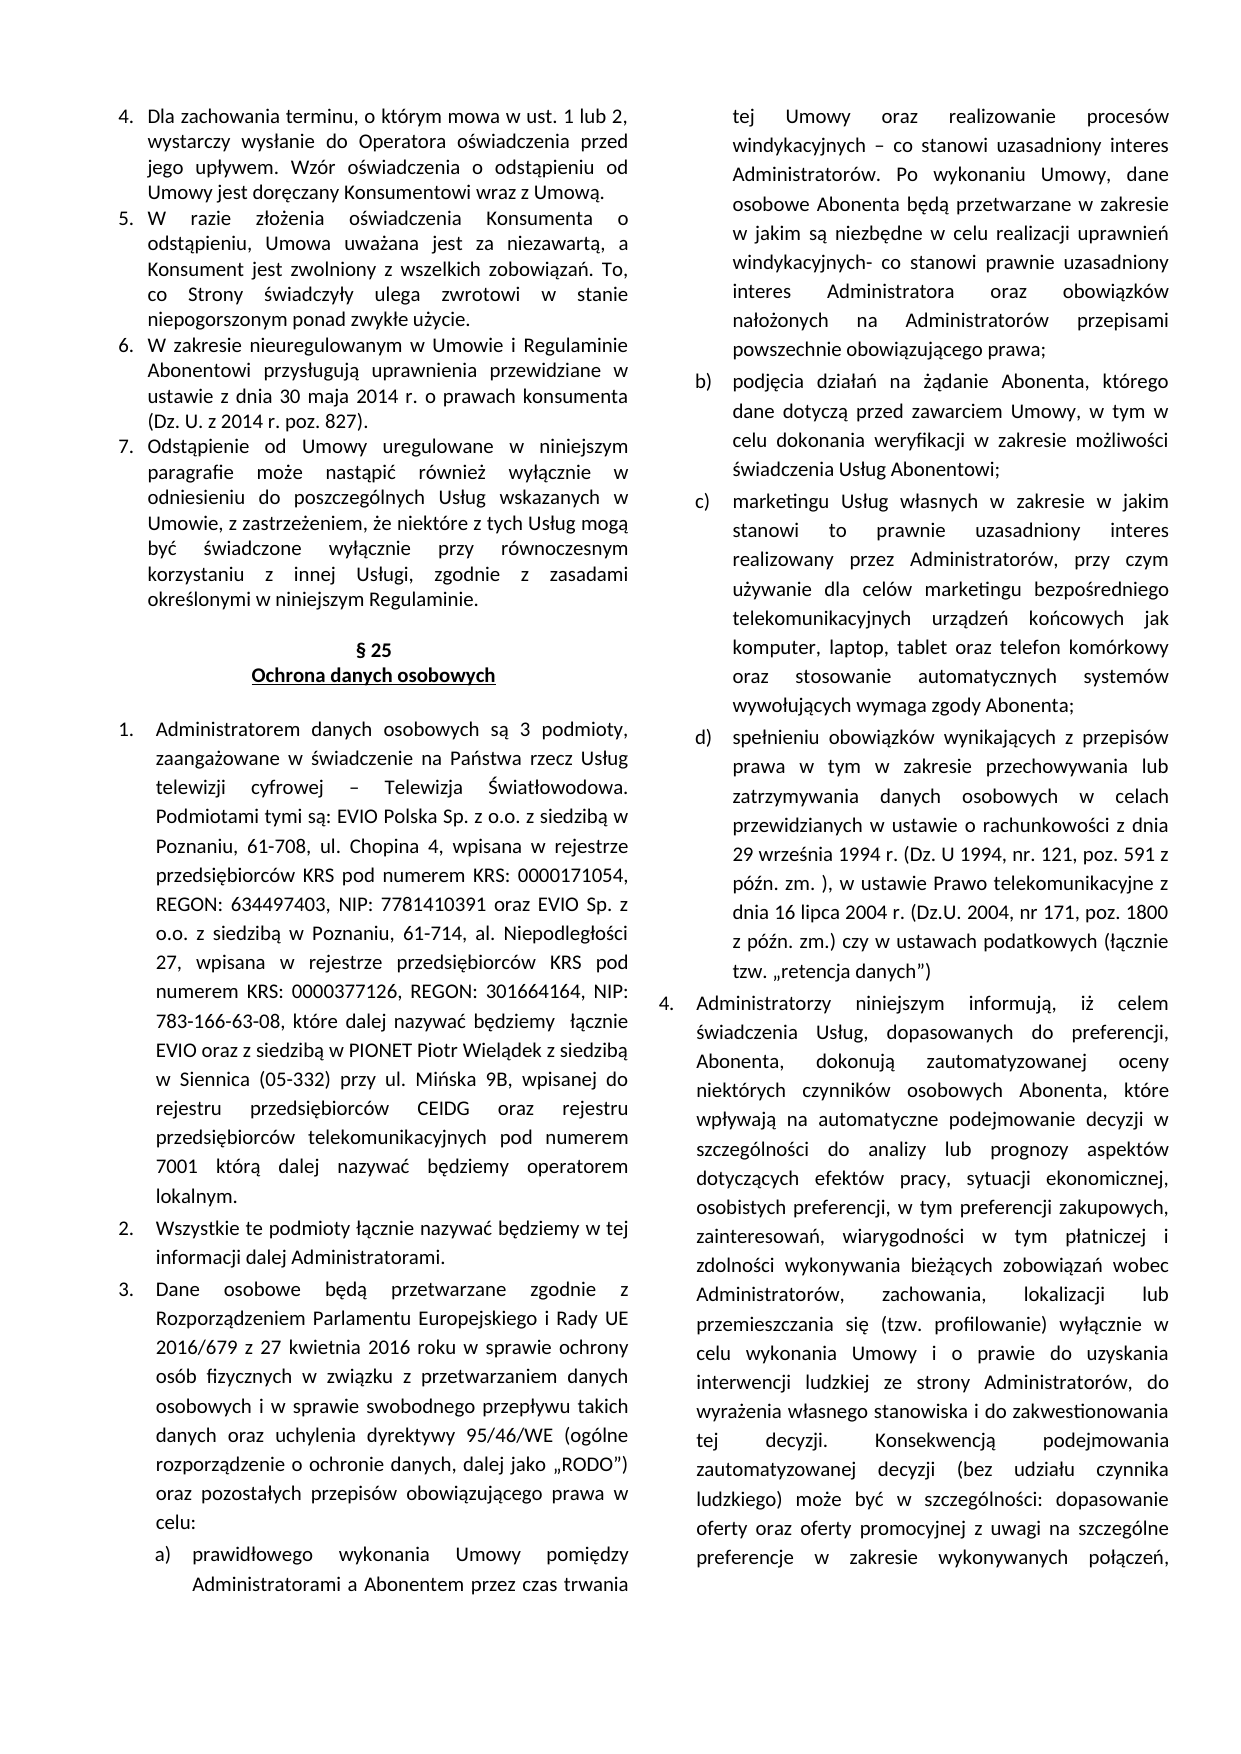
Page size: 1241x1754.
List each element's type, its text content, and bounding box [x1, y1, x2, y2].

text 6. W zakresie nieuregulowanym w Umowie i Regulaminie Abonentowi przysługują uprawnienia przewidziane w ustawie z dnia 30 maja 2014 r. o prawach konsumenta (Dz. U. z 2014 r. poz. 827). [118, 332, 629, 434]
text 5. W razie złożenia oświadczenia Konsumenta o odstąpieniu, Umowa uważana jest za niezawartą, a Konsument jest zwolniony z wszelkich zobowiązań. To, co Strony świadczyły ulega zwrotowi w stanie niepogorszonym ponad zwykłe użycie. [118, 205, 629, 332]
list Wszystkie te podmioty łącznie nazywać będziemy w tej informacji dalej Administratorami. [118, 1215, 629, 1269]
list spełnieniu obowiązków wynikających z przepisów prawa w tym w zakresie przechowywania lub zatrzymywania danych osobowych w celach przewidzianych w ustawie o rachunkowości z dnia 29 września 1994 r. (Dz. U 1994, nr. 121, poz. 591 z późn. zm. ), w ustawie Prawo telekomunikacyjne z dnia 16 lipca 2004 r. (Dz.U. 2004, nr 171, poz. 1800 z późn. zm.) czy w ustawach podatkowych (łącznie tzw. „retencja danych”) [695, 724, 1169, 983]
text Ochrona danych osobowych [118, 662, 629, 688]
list podjęcia działań na żądanie Abonenta, którego dane dotyczą przed zawarciem Umowy, w tym w celu dokonania weryfikacji w zakresie możliwości świadczenia Usług Abonentowi; [695, 369, 1169, 482]
text 4. Dla zachowania terminu, o którym mowa w ust. 1 lub 2, wystarczy wysłanie do Operatora oświadczenia przed jego upływem. Wzór oświadczenia o odstąpieniu od Umowy jest doręczany Konsumentowi wraz z Umową. [118, 103, 629, 205]
list prawidłowego wykonania Umowy pomiędzy Administratorami a Abonentem przez czas trwania tej Umowy oraz realizowanie procesów windykacyjnych – co stanowi uzasadniony interes Administratorów. Po wykonaniu Umowy, dane osobowe Abonenta będą przetwarzane w zakresie w jakim są niezbędne w celu realizacji uprawnień windykacyjnych- co stanowi prawnie uzasadniony interes Administratora oraz obowiązków nałożonych na Administratorów przepisami powszechnie obowiązującego prawa; [695, 103, 1169, 362]
text § 25 [118, 637, 629, 662]
list Dane osobowe będą przetwarzane zgodnie z Rozporządzeniem Parlamentu Europejskiego i Rady UE 2016/679 z 27 kwietnia 2016 roku w sprawie ochrony osób fizycznych w związku z przetwarzaniem danych osobowych i w sprawie swobodnego przepływu takich danych oraz uchylenia dyrektywy 95/46/WE (ogólne rozporządzenie o ochronie danych, dalej jako „RODO”) oraz pozostałych przepisów obowiązującego prawa w celu: [118, 1276, 629, 1535]
list Administratorem danych osobowych są 3 podmioty, zaangażowane w świadczenie na Państwa rzecz Usług telewizji cyfrowej – Telewizja Światłowodowa. Podmiotami tymi są: EVIO Polska Sp. z o.o. z siedzibą w Poznaniu, 61-708, ul. Chopina 4, wpisana w rejestrze przedsiębiorców KRS pod numerem KRS: 0000171054, REGON: 634497403, NIP: 7781410391 oraz EVIO Sp. z o.o. z siedzibą w Poznaniu, 61-714, al. Niepodległości 27, wpisana w rejestrze przedsiębiorców KRS pod numerem KRS: 0000377126, REGON: 301664164, NIP: 783-166-63-08, które dalej nazywać będziemy łącznie EVIO oraz z siedzibą w PIONET Piotr Wielądek z siedzibą w Siennica (05-332) przy ul. Mińska 9B, wpisanej do rejestru przedsiębiorców CEIDG oraz rejestru przedsiębiorców telekomunikacyjnych pod numerem 7001 którą dalej nazywać będziemy operatorem lokalnym. [118, 716, 629, 1208]
list marketingu Usług własnych w zakresie w jakim stanowi to prawnie uzasadniony interes realizowany przez Administratorów, przy czym używanie dla celów marketingu bezpośredniego telekomunikacyjnych urządzeń końcowych jak komputer, laptop, tablet oraz telefon komórkowy oraz stosowanie automatycznych systemów wywołujących wymaga zgody Abonenta; [695, 488, 1169, 718]
text 7. Odstąpienie od Umowy uregulowane w niniejszym paragrafie może nastąpić również wyłącznie w odniesieniu do poszczególnych Usług wskazanych w Umowie, z zastrzeżeniem, że niektóre z tych Usług mogą być świadczone wyłącznie przy równoczesnym korzystaniu z innej Usługi, zgodnie z zasadami określonymi w niniejszym Regulaminie. [118, 434, 629, 612]
